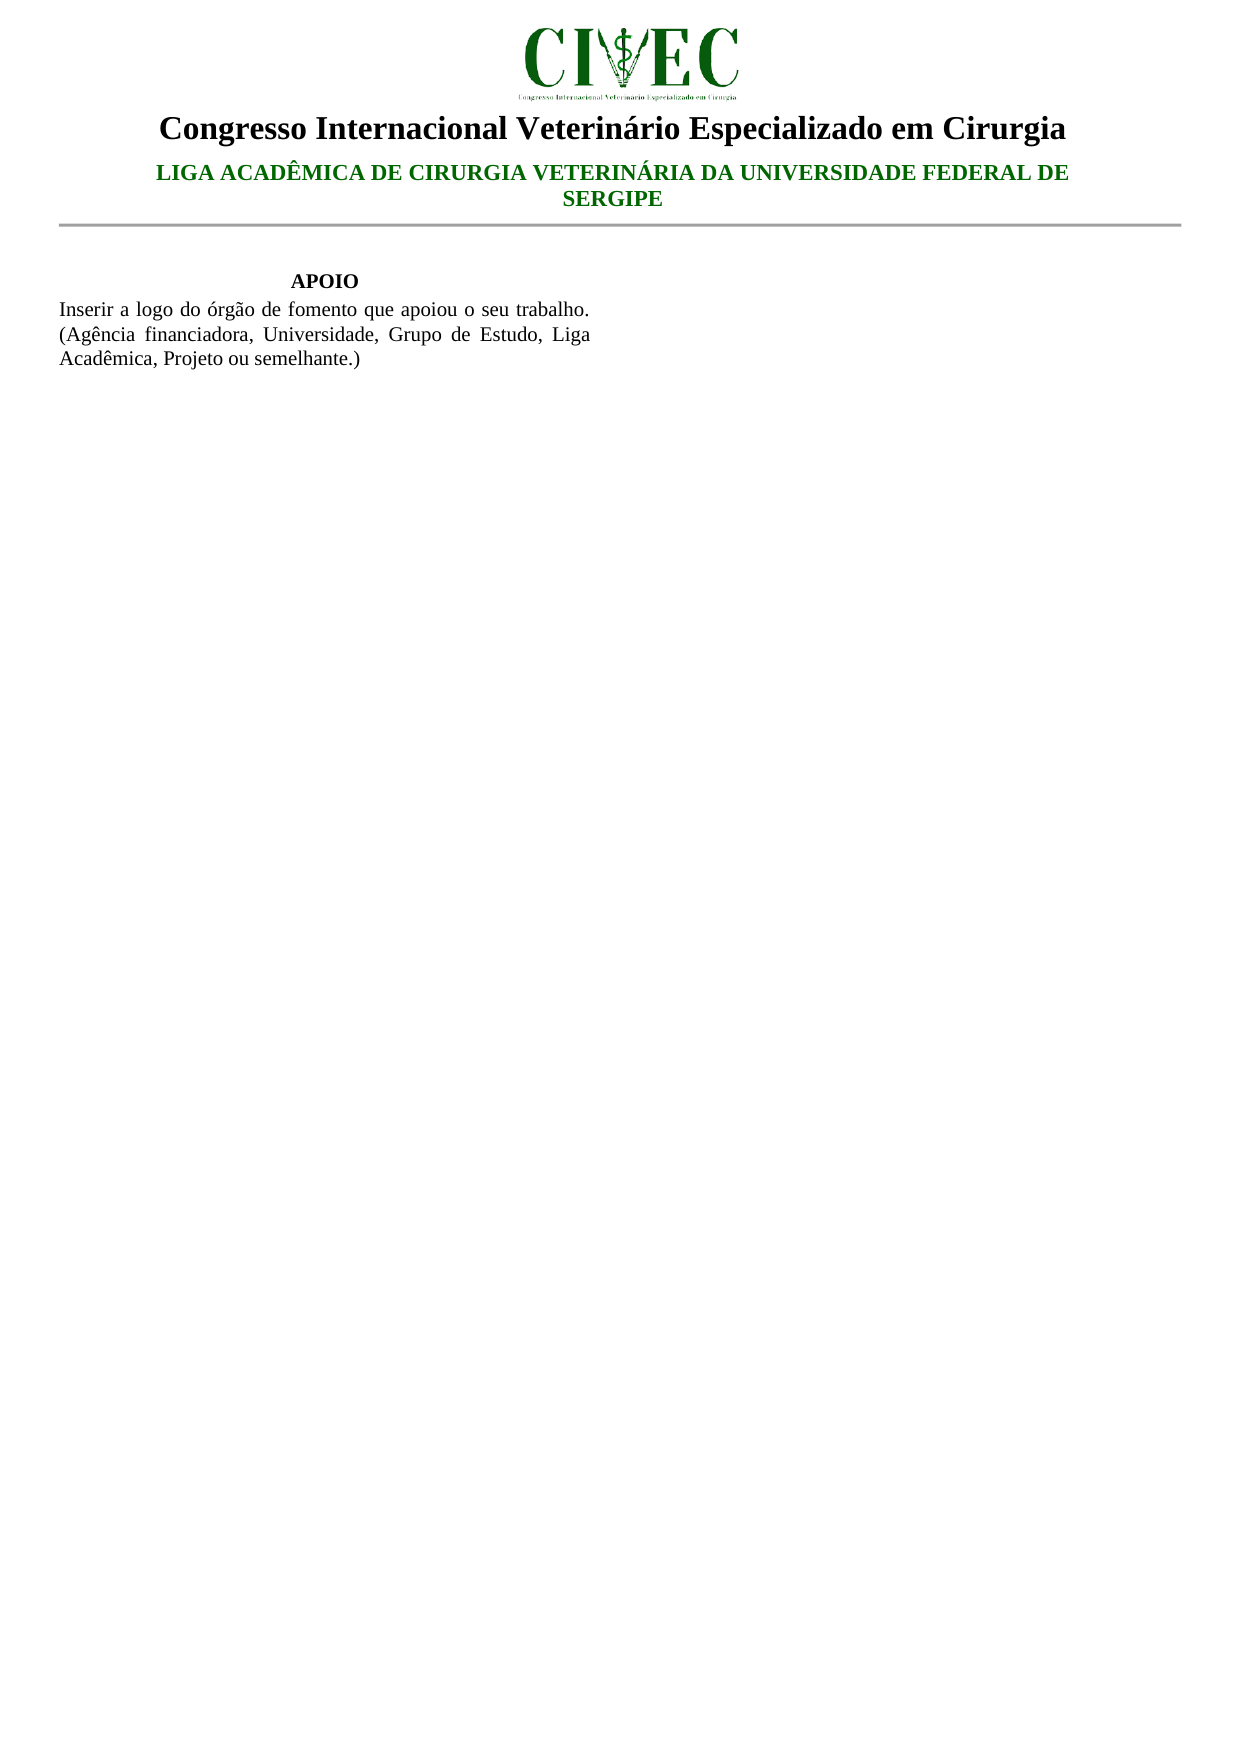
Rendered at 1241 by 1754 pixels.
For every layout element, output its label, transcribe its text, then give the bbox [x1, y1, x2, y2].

text APOIO [59, 269, 591, 293]
picture [513, 18, 752, 109]
text Inserir a logo do órgão de fomento que apoiou o seu trabalho. (Agência financiadora, Universidade, Grupo de Estudo, Liga Acadêmica, Projeto ou semelhante.) [59, 297, 591, 369]
